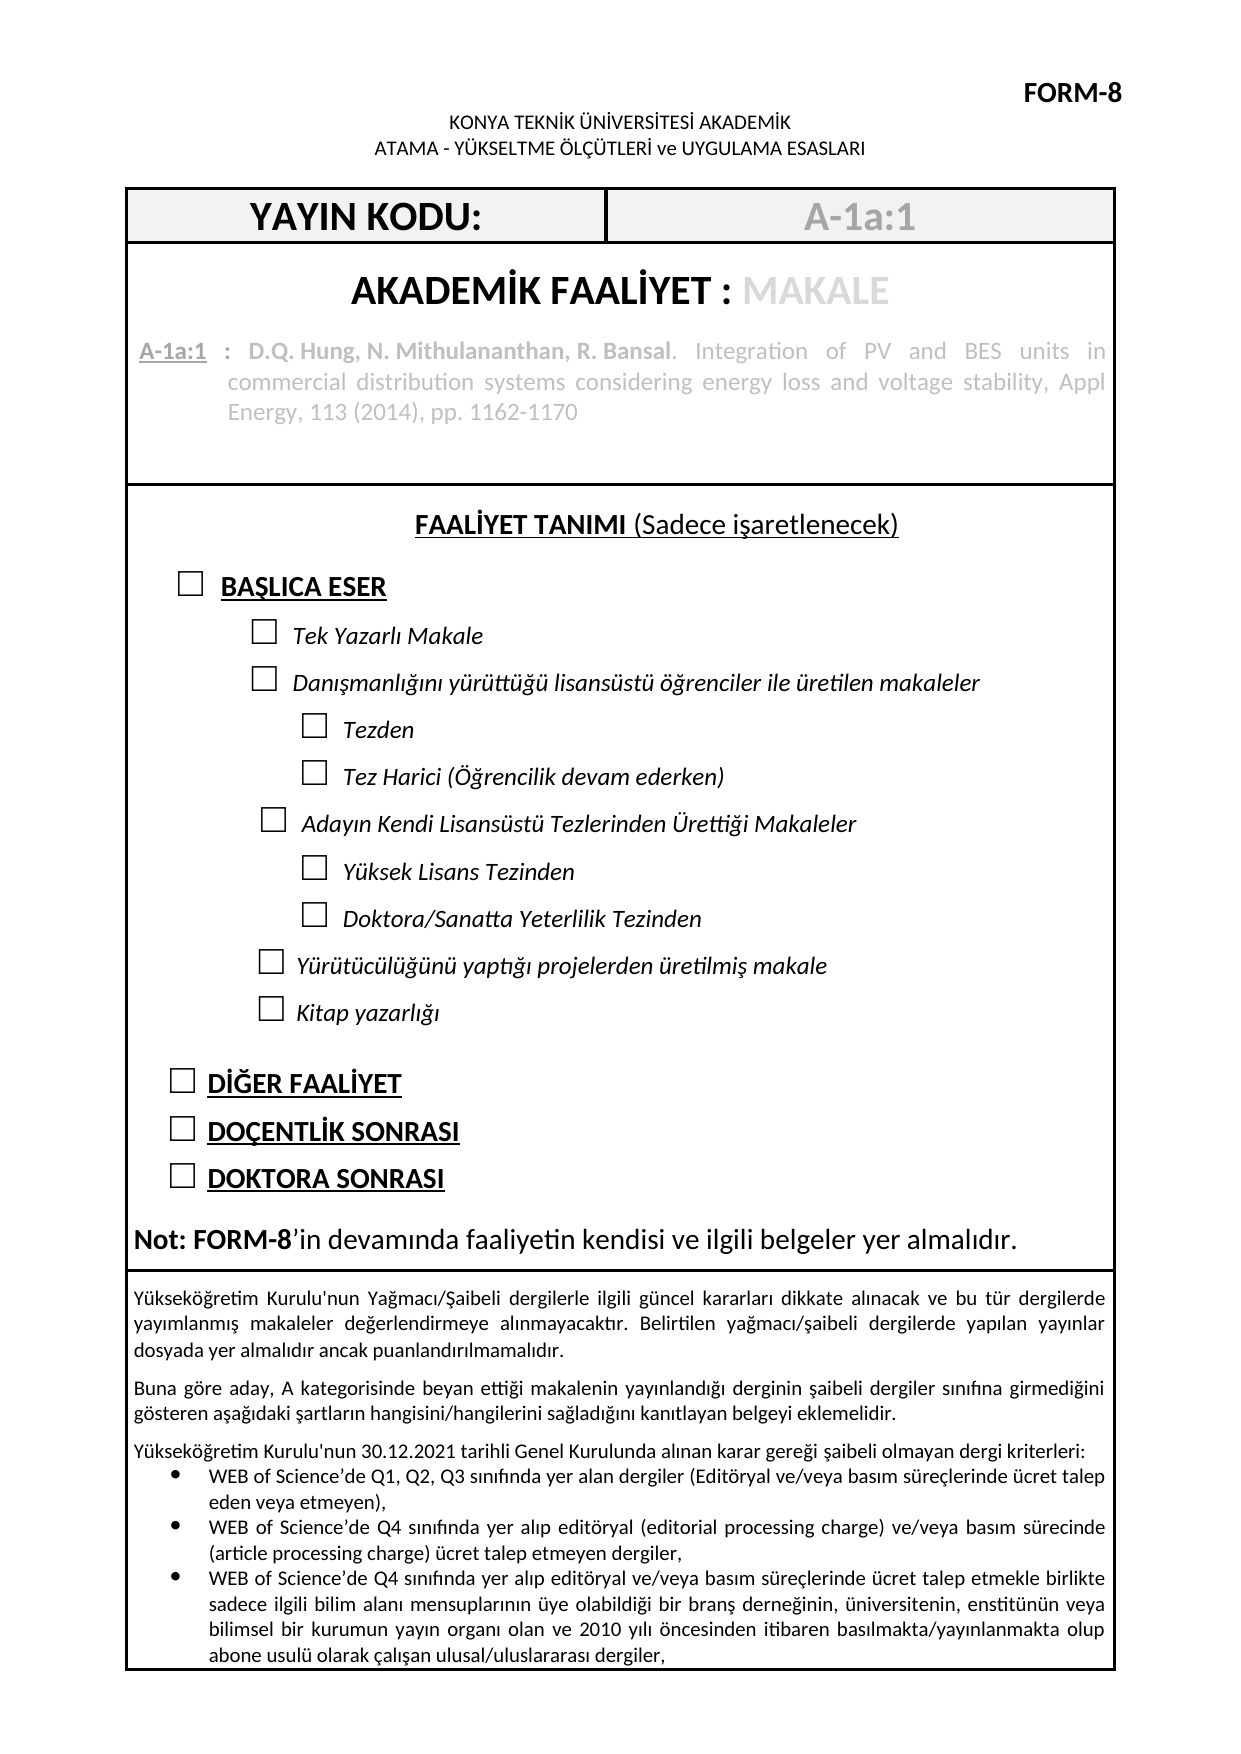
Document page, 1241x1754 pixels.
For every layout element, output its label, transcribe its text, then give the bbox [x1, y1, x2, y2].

table_cell AKADEMİK FAALİYET : MAKALE A-1a:1 : D.Q. Hung, N. Mithulananthan, R. Bansal. Integration of PV and BES units in commercial distribution systems considering energy loss and voltage stability, Appl Energy, 113 (2014), pp. 1162-1170 [128, 244, 1113, 483]
table_header A-1a:1 [608, 190, 1113, 241]
table_cell FAALİYET TANIMI (Sadece işaretlenecek) BAŞLICA ESER Tek Yazarlı Makale Danışmanlığını yürüttüğü lisansüstü öğrenciler ile üretilen makaleler Tezden Tez Harici (Öğrencilik devam ederken) Adayın Kendi Lisansüstü Tezlerinden Ürettiği Makaleler Yüksek Lisans Tezinden Doktora/Sanatta Yeterlilik Tezinden Yürütücülüğünü yaptığı projelerden üretilmiş makale Kitap yazarlığı DİĞER FAALİYET DOÇENTLİK SONRASI DOKTORA SONRASI Not: FORM-8’in devamında faaliyetin kendisi ve ilgili belgeler yer almalıdır. [128, 486, 1113, 1269]
table_header YAYIN KODU: [128, 190, 604, 241]
